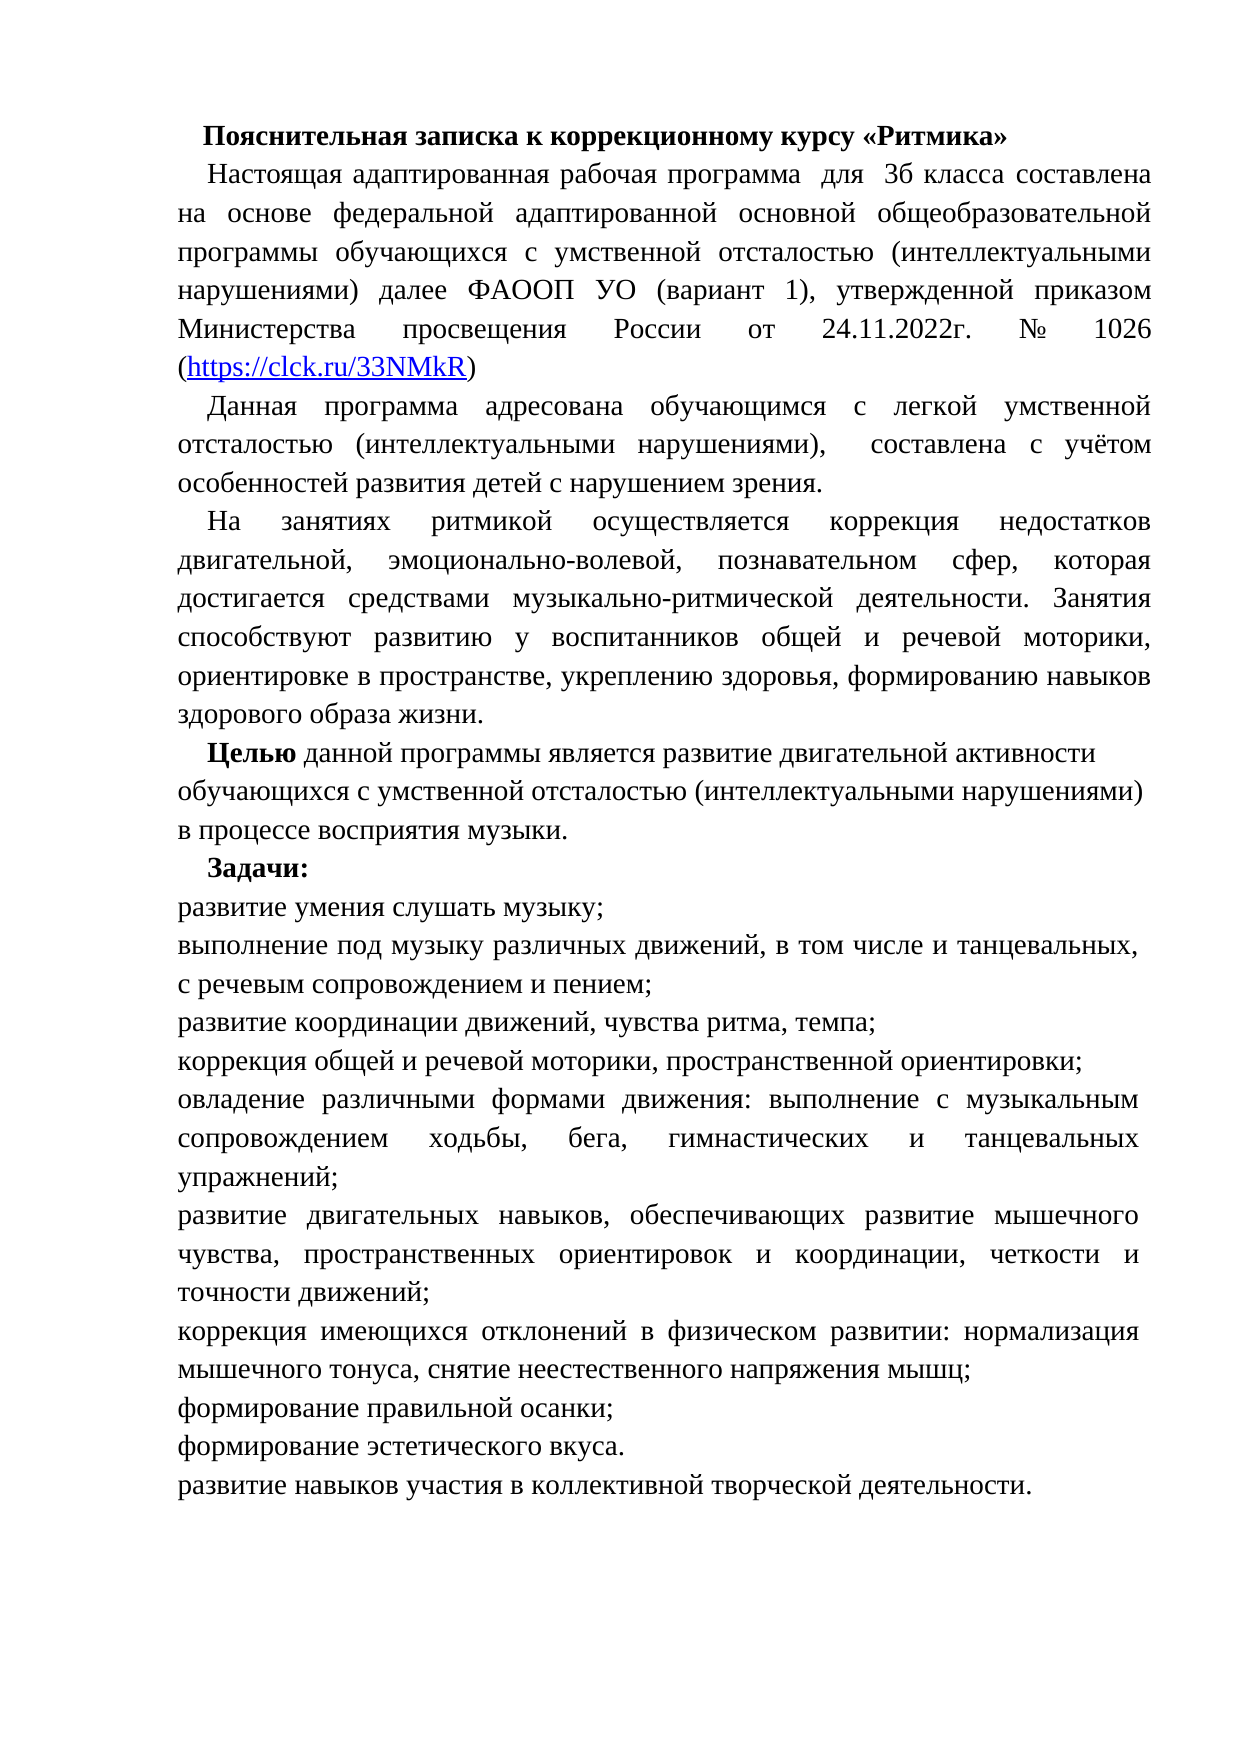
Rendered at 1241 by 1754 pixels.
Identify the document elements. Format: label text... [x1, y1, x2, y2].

text развитие умения слушать музыку; [177, 889, 1140, 922]
text развитие навыков участия в коллективной творческой деятельности. [177, 1467, 1140, 1501]
text Задачи: [177, 850, 1152, 884]
text коррекция общей и речевой моторики, пространственной ориентировки; [177, 1043, 1140, 1077]
text развитие двигательных навыков, обеспечивающих развитие мышечного чувства, пространственных ориентировок и координации, четкости и точности движений; [177, 1197, 1140, 1308]
text выполнение под музыку различных движений, в том числе и танцевальных, с речевым сопровождением и пением; [177, 927, 1140, 999]
text развитие координации движений, чувства ритма, темпа; [177, 1004, 1140, 1038]
text формирование эстетического вкуса. [177, 1428, 1140, 1462]
text На занятиях ритмикой осуществляется коррекция недостатков двигательной, эмоционально-волевой, познавательном сфер, которая достигается средствами музыкально-ритмической деятельности. Занятия способствуют развитию у воспитанников общей и речевой моторики, ориентировке в пространстве, укреплению здоровья, формированию навыков здорового образа жизни. [177, 503, 1152, 730]
text Данная программа адресована обучающимся с легкой умственной отсталостью (интеллектуальными нарушениями), составлена с учётом особенностей развития детей с нарушением зрения. [177, 388, 1152, 498]
text Настоящая адаптированная рабочая программа для 3б класса составлена на основе федеральной адаптированной основной общеобразовательной программы обучающихся с умственной отсталостью (интеллектуальными нарушениями) далее ФАООП УО (вариант 1), утвержденной приказом Министерства просвещения России от 24.11.2022г. № 1026 (https://clck.ru/33NMkR) [177, 157, 1152, 383]
text овладение различными формами движения: выполнение с музыкальным сопровождением ходьбы, бега, гимнастических и танцевальных упражнений; [177, 1082, 1140, 1192]
text формирование правильной осанки; [177, 1390, 1140, 1423]
text Пояснительная записка к коррекционному курсу «Ритмика» [177, 118, 1033, 152]
text коррекция имеющихся отклонений в физическом развитии: нормализация мышечного тонуса, снятие неестественного напряжения мышц; [177, 1313, 1140, 1385]
text Целью данной программы является развитие двигательной активности обучающихся с умственной отсталостью (интеллектуальными нарушениями) в процессе восприятия музыки. [177, 735, 1152, 845]
